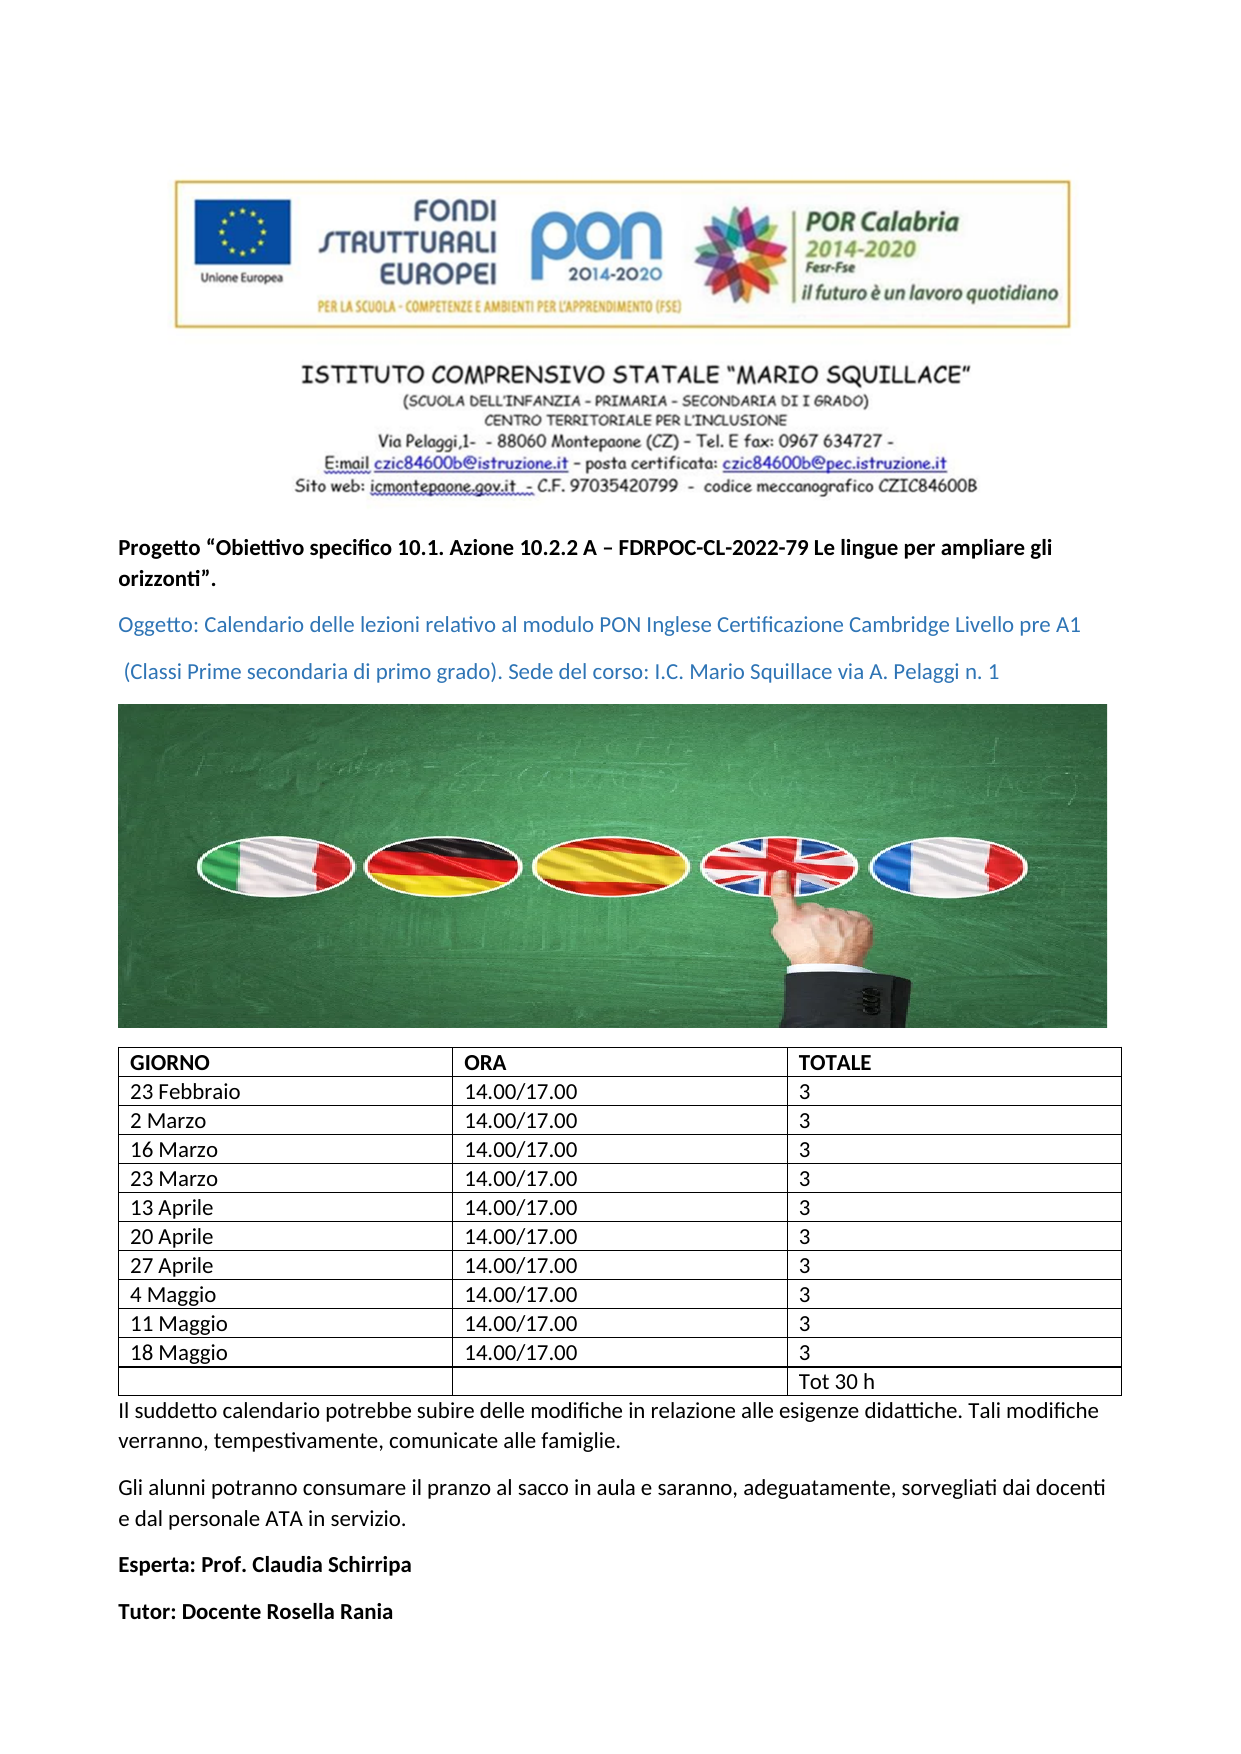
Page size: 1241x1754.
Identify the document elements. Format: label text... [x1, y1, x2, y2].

table_cell 3 [788, 1106, 1121, 1134]
table_cell Tot 30 h [788, 1368, 1121, 1395]
table_cell 14.00/17.00 [453, 1106, 787, 1134]
text Gli alunni potranno consumare il pranzo al sacco in aula e saranno, adeguatamente, sorvegliati dai docenti e dal personale ATA in servizio. [118, 1473, 1122, 1532]
table_cell 23 Febbraio [119, 1077, 452, 1105]
picture [118, 704, 1108, 1028]
table_cell 18 Maggio [119, 1338, 452, 1366]
text Tutor: Docente Rosella Rania [118, 1597, 1122, 1626]
table_cell 14.00/17.00 [453, 1164, 787, 1192]
table_cell 3 [788, 1280, 1121, 1308]
table_cell 3 [788, 1222, 1121, 1250]
text (Classi Prime secondaria di primo grado). Sede del corso: I.C. Mario Squillace via A. Pelaggi n. 1 [118, 657, 1122, 686]
text Progetto “Obiettivo specifico 10.1. Azione 10.2.2 A – FDRPOC-CL-2022-79 Le lingue per ampliare gli orizzonti”. [118, 533, 1122, 592]
table_cell 13 Aprile [119, 1193, 452, 1221]
table_cell 20 Aprile [119, 1222, 452, 1250]
table_cell 14.00/17.00 [453, 1251, 787, 1279]
table_header GIORNO [119, 1048, 452, 1076]
table_cell 14.00/17.00 [453, 1193, 787, 1221]
table_cell 14.00/17.00 [453, 1135, 787, 1163]
text Il suddetto calendario potrebbe subire delle modifiche in relazione alle esigenze didattiche. Tali modifiche verranno, tempestivamente, comunicate alle famiglie. [118, 1396, 1122, 1455]
table_cell 4 Maggio [119, 1280, 452, 1308]
table_cell 14.00/17.00 [453, 1280, 787, 1308]
table_cell 3 [788, 1193, 1121, 1221]
table_cell 27 Aprile [119, 1251, 452, 1279]
table_cell 23 Marzo [119, 1164, 452, 1192]
table_cell 3 [788, 1135, 1121, 1163]
table_cell 2 Marzo [119, 1106, 452, 1134]
table_cell 14.00/17.00 [453, 1077, 787, 1105]
table_cell 16 Marzo [119, 1135, 452, 1163]
table_cell 3 [788, 1309, 1121, 1337]
text Esperta: Prof. Claudia Schirripa [118, 1551, 1122, 1579]
table_cell 3 [788, 1338, 1121, 1366]
table_header ORA [453, 1048, 787, 1076]
table_header TOTALE [788, 1048, 1121, 1076]
table_cell [453, 1368, 787, 1395]
table_cell 3 [788, 1164, 1121, 1192]
table_cell 3 [788, 1251, 1121, 1279]
picture [118, 147, 1103, 515]
text Oggetto: Calendario delle lezioni relativo al modulo PON Inglese Certificazione Cambridge Livello pre A1 [118, 611, 1122, 639]
table_cell 14.00/17.00 [453, 1222, 787, 1250]
table_cell [119, 1368, 452, 1395]
table_cell 14.00/17.00 [453, 1338, 787, 1366]
table_cell 3 [788, 1077, 1121, 1105]
table_cell 11 Maggio [119, 1309, 452, 1337]
table_cell 14.00/17.00 [453, 1309, 787, 1337]
